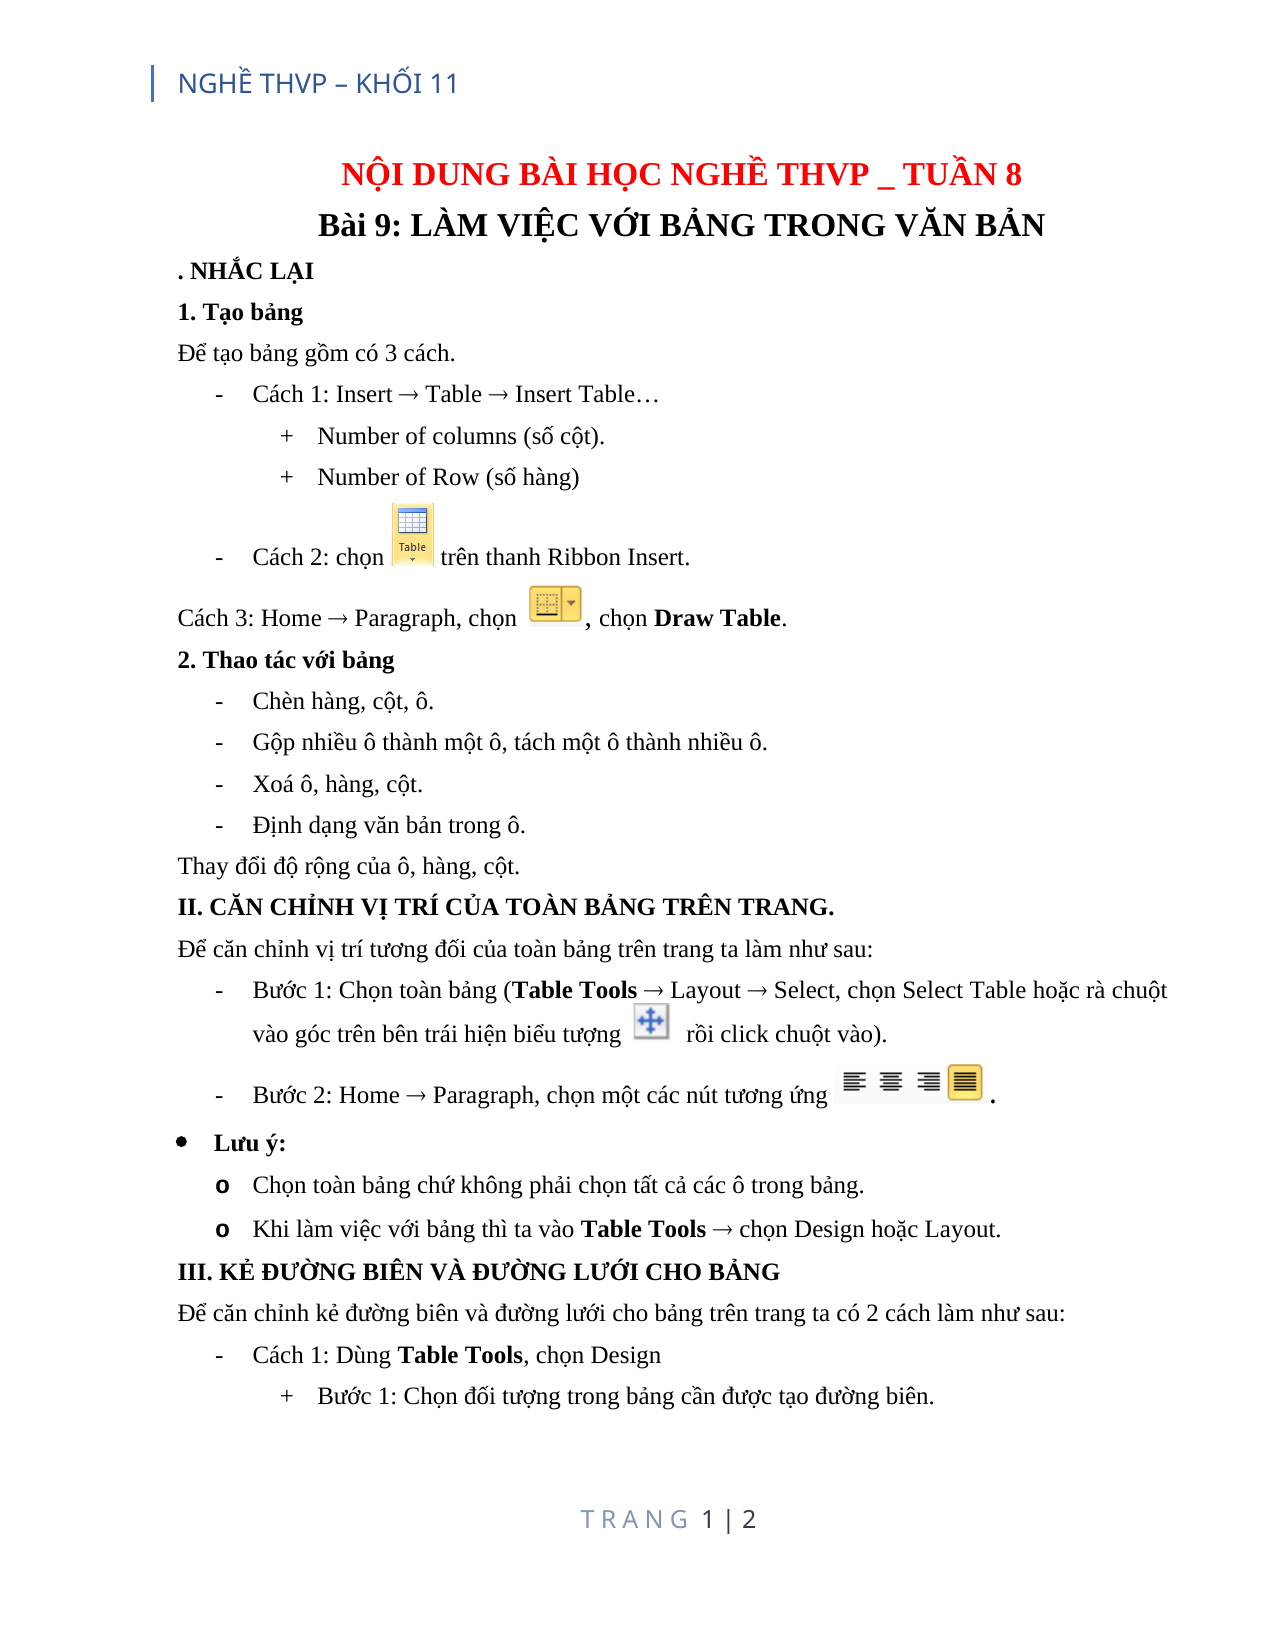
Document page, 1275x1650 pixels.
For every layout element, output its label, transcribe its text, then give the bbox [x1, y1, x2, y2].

text II. CĂN CHỈNH VỊ TRÍ CỦA TOÀN BẢNG TRÊN TRANG. [177, 892, 1186, 921]
list Chọn toàn bảng chứ không phải chọn tất cả các ô trong bảng. [215, 1171, 1186, 1201]
list Cách 2: chọn trên thanh Ribbon Insert. [215, 503, 1186, 571]
list Định dạng văn bản trong ô. [215, 810, 1186, 839]
list Bước 1: Chọn đối tượng trong bảng cần được tạo đường biên. [279, 1381, 1186, 1410]
text III. KẺ ĐƯỜNG BIÊN VÀ ĐƯỜNG LƯỚI CHO BẢNG [177, 1257, 1186, 1286]
list Gộp nhiều ô thành một ô, tách một ô thành nhiều ô. [215, 727, 1186, 756]
list Number of Row (số hàng) [279, 462, 1186, 491]
picture [633, 1003, 673, 1043]
text Để tạo bảng gồm có 3 cách. [177, 338, 1186, 367]
text 2. Thao tác với bảng [177, 645, 1186, 674]
text . NHẮC LẠI [177, 256, 1186, 284]
text Thay đổi độ rộng của ô, hàng, cột. [177, 851, 1186, 880]
list Khi làm việc với bảng thì ta vào Table Tools chọn Design hoặc Layout. [215, 1214, 1186, 1245]
list Bước 2: Home Paragraph, chọn một các nút tương ứng . [215, 1063, 1186, 1112]
text Để căn chỉnh vị trí tương đối của toàn bảng trên trang ta làm như sau: [177, 934, 1186, 962]
text Để căn chỉnh kẻ đường biên và đường lưới cho bảng trên trang ta có 2 cách làm như sau: [177, 1298, 1186, 1327]
list Cách 1: Insert Table Insert Table… [215, 379, 1186, 408]
text 1. Tạo bảng [177, 297, 1186, 326]
picture [529, 583, 585, 627]
text NỘI DUNG BÀI HỌC NGHỀ THVP _ TUẦN 8 [177, 154, 1186, 192]
text Bài 9: LÀM VIỆC VỚI BẢNG TRONG VĂN BẢN [177, 205, 1186, 243]
list Number of columns (số cột). [279, 421, 1186, 449]
list Xoá ô, hàng, cột. [215, 769, 1186, 797]
picture [390, 503, 434, 566]
list Lưu ý: [176, 1124, 1186, 1158]
picture [833, 1063, 989, 1104]
list Bước 1: Chọn toàn bảng (Table Tools Layout Select, chọn Select Table hoặc rà chuột vào góc trên bên trái hiện biểu tượng rồi click chuột vào). [215, 975, 1186, 1051]
text Cách 3: Home Paragraph, chọn , chọn Draw Table. [177, 584, 1186, 632]
list Chèn hàng, cột, ô. [215, 686, 1186, 715]
list Cách 1: Dùng Table Tools, chọn Design [215, 1340, 1186, 1368]
